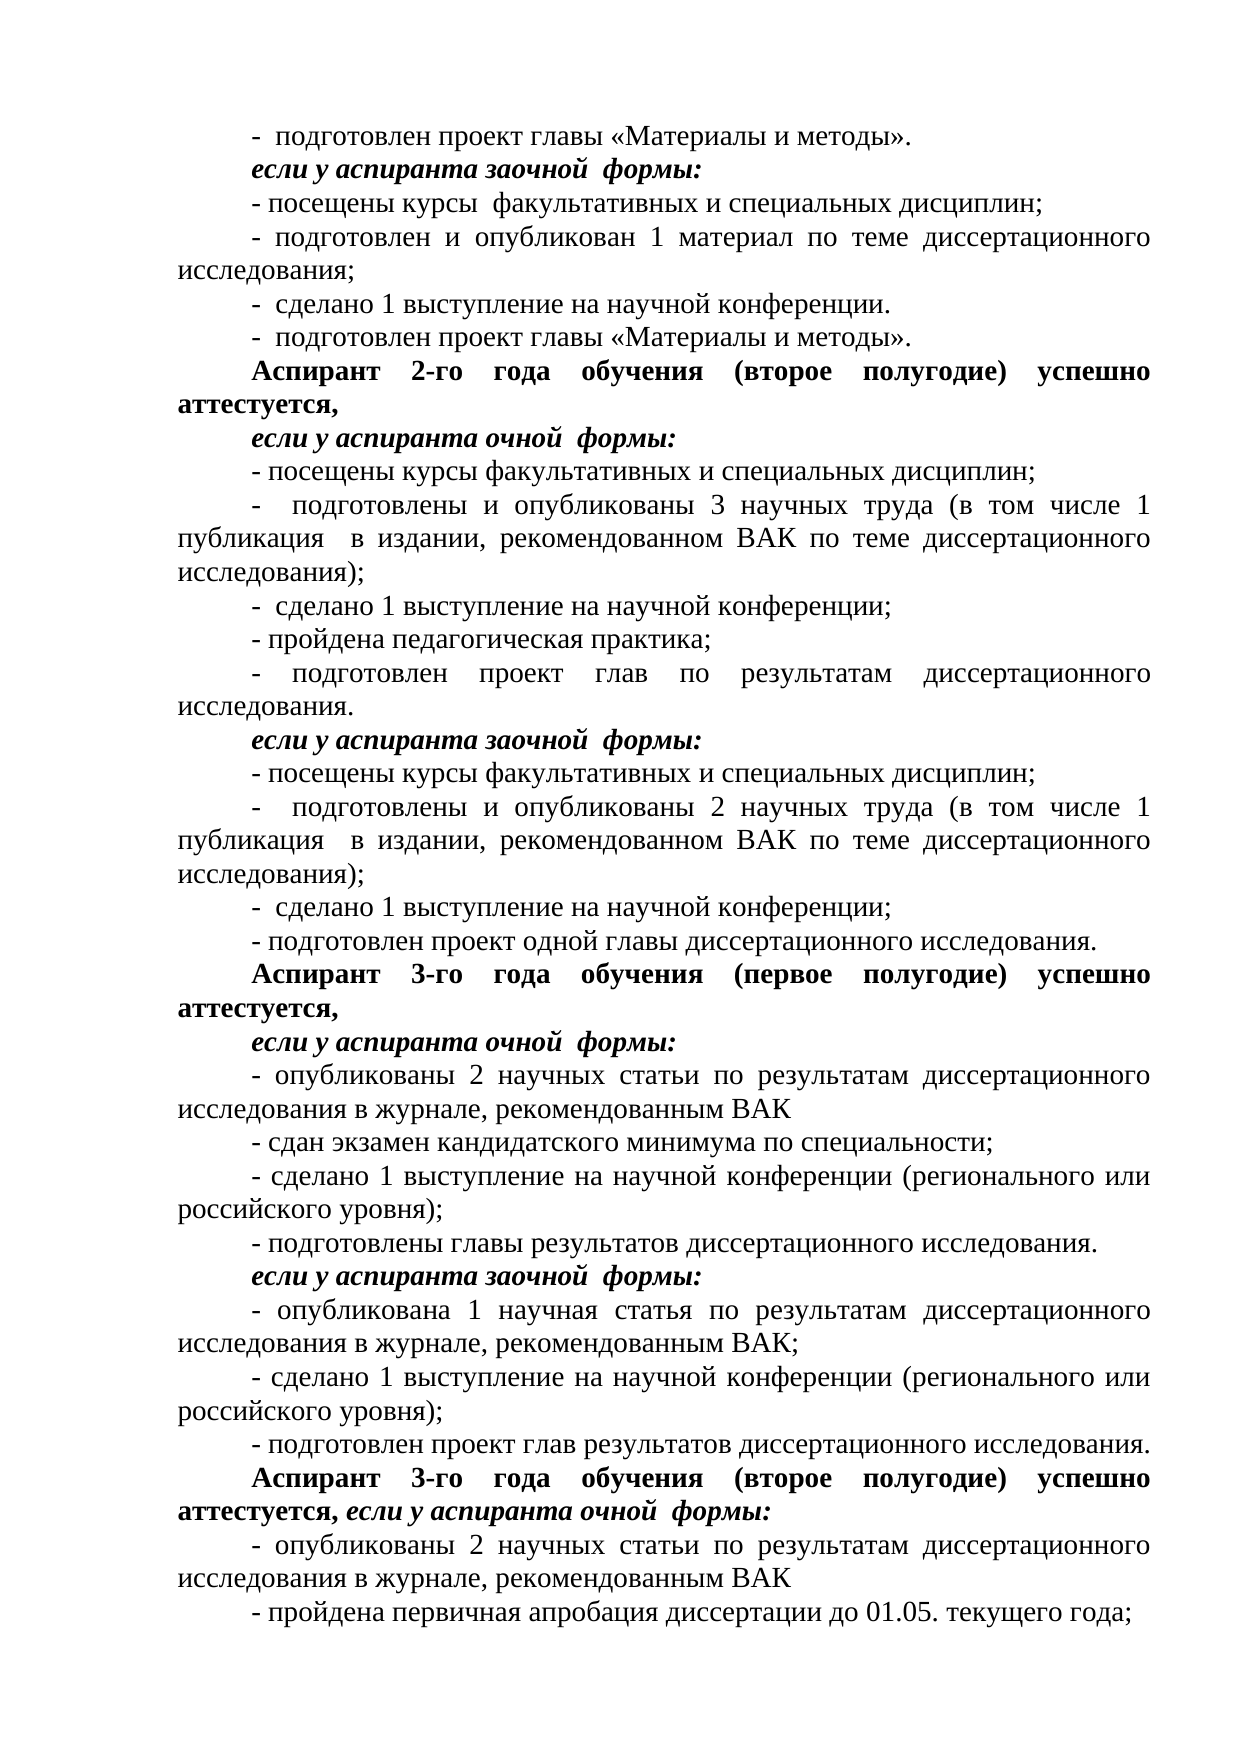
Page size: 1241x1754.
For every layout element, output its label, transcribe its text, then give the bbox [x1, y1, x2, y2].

text - сдан экзамен кандидатского минимума по специальности; [177, 1124, 1152, 1158]
text если у аспиранта заочной формы: [177, 722, 1152, 755]
text - пройдена первичная апробация диссертации до 01.05. текущего года; [177, 1594, 1152, 1627]
text если у аспиранта заочной формы: [177, 152, 1152, 185]
text - сделано 1 выступление на научной конференции. [177, 286, 1152, 319]
text если у аспиранта очной формы: [177, 420, 1152, 453]
text Аспирант 2-го года обучения (второе полугодие) успешно аттестуется, [177, 353, 1152, 420]
text - подготовлены главы результатов диссертационного исследования. [177, 1225, 1152, 1258]
text - сделано 1 выступление на научной конференции (регионального или российского уровня); [177, 1158, 1152, 1225]
text - опубликованы 2 научных статьи по результатам диссертационного исследования в журнале, рекомендованным ВАК [177, 1057, 1152, 1124]
text Аспирант 3-го года обучения (второе полугодие) успешно аттестуется, если у аспиранта очной формы: [177, 1460, 1152, 1527]
text - подготовлен проект главы «Материалы и методы». [177, 319, 1152, 353]
text - опубликована 1 научная статья по результатам диссертационного исследования в журнале, рекомендованным ВАК; [177, 1292, 1152, 1359]
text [177, 219, 1152, 286]
text - сделано 1 выступление на научной конференции (регионального или российского уровня); [177, 1359, 1152, 1426]
text Аспирант 3-го года обучения (первое полугодие) успешно аттестуется, [177, 957, 1152, 1024]
text - подготовлен проект глав результатов диссертационного исследования. [177, 1426, 1152, 1460]
text - посещены курсы факультативных и специальных дисциплин; [177, 453, 1152, 487]
text - подготовлены и опубликованы 2 научных труда (в том числе 1 публикация в издании, рекомендованном ВАК по теме диссертационного исследования); [177, 789, 1152, 889]
text - подготовлен проект главы «Материалы и методы». [177, 118, 1152, 152]
text если у аспиранта очной формы: [177, 1024, 1152, 1057]
text - пройдена педагогическая практика; [177, 621, 1152, 655]
text - сделано 1 выступление на научной конференции; [177, 588, 1152, 621]
text - сделано 1 выступление на научной конференции; [177, 889, 1152, 923]
text - подготовлен проект глав по результатам диссертационного исследования. [177, 655, 1152, 722]
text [177, 185, 1152, 219]
text - подготовлены и опубликованы 3 научных труда (в том числе 1 публикация в издании, рекомендованном ВАК по теме диссертационного исследования); [177, 487, 1152, 588]
text если у аспиранта заочной формы: [177, 1258, 1152, 1292]
text - посещены курсы факультативных и специальных дисциплин; [177, 755, 1152, 789]
text - подготовлен проект одной главы диссертационного исследования. [177, 923, 1152, 957]
text - опубликованы 2 научных статьи по результатам диссертационного исследования в журнале, рекомендованным ВАК [177, 1527, 1152, 1594]
